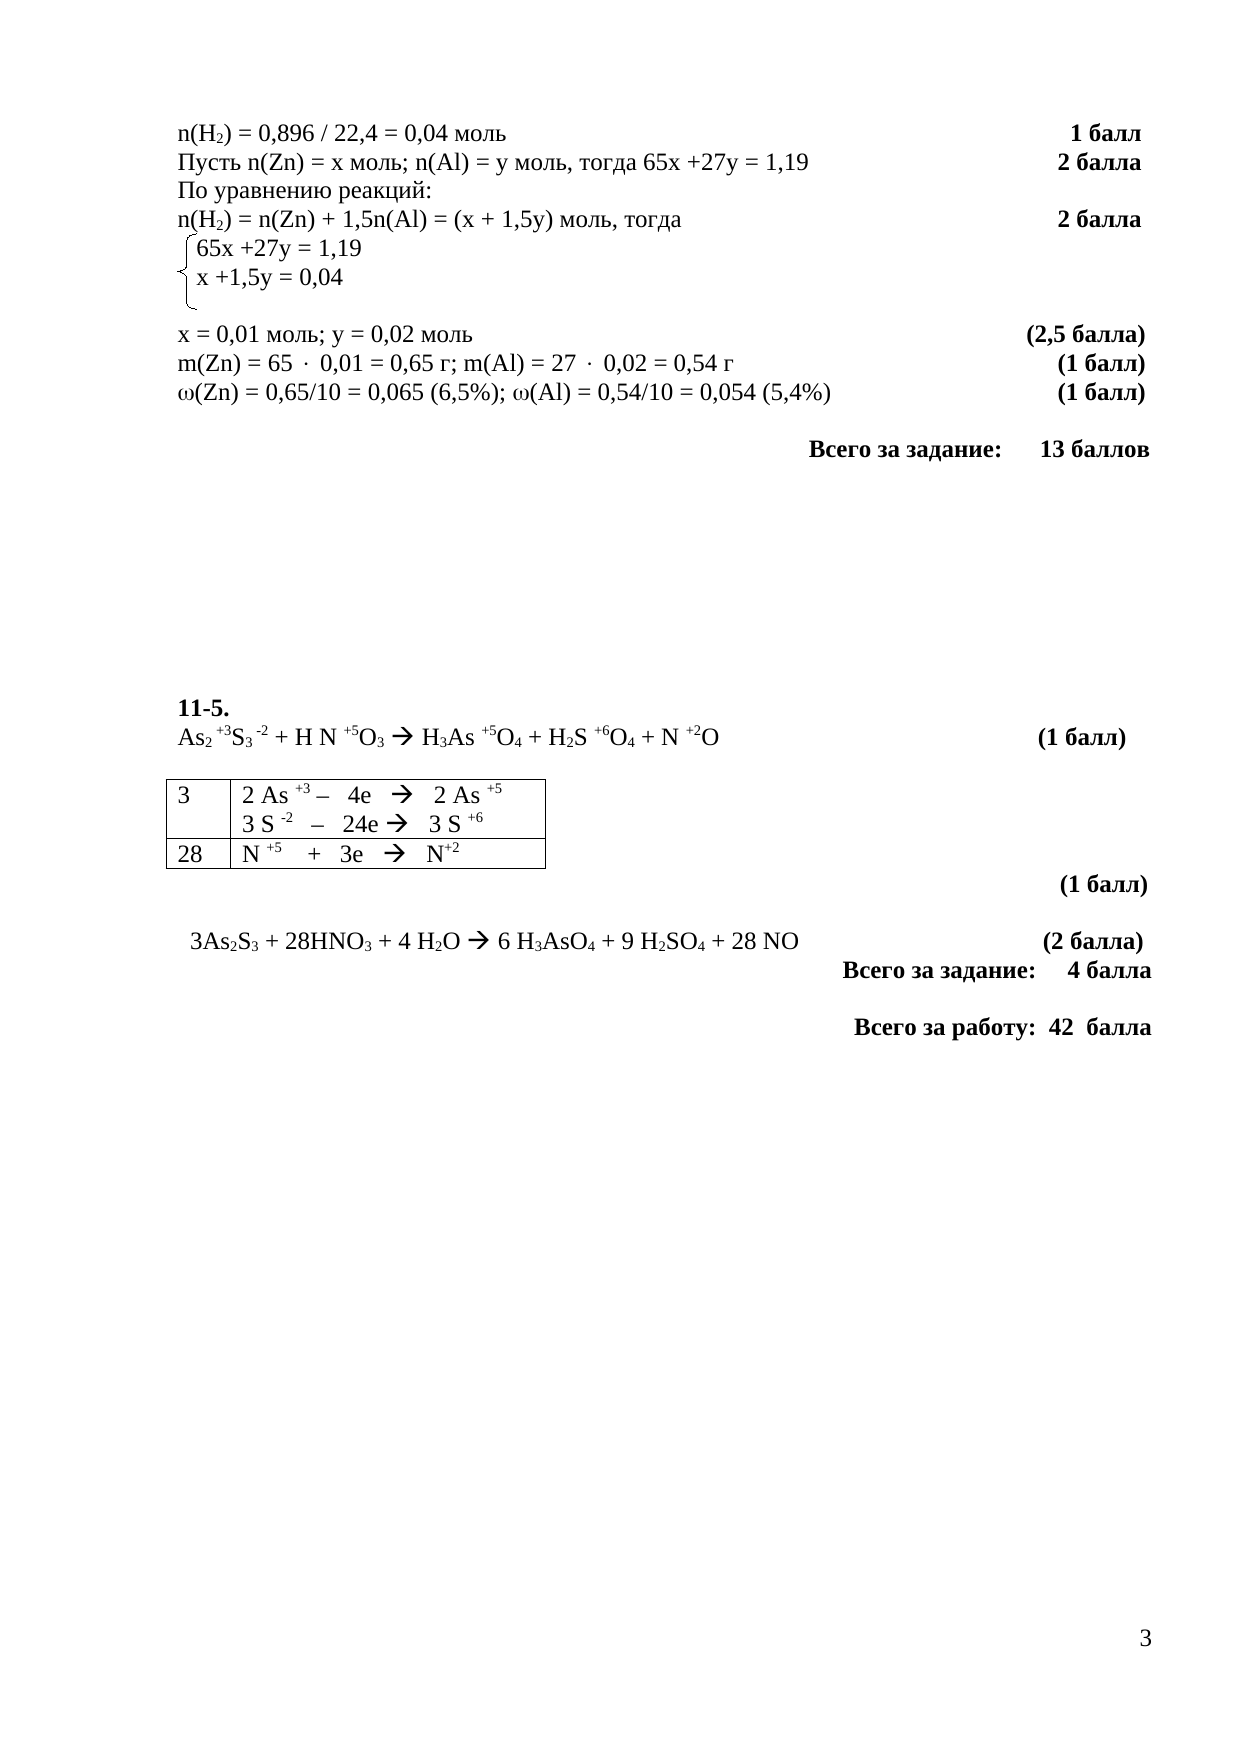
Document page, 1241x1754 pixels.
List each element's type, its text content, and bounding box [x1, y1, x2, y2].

text As2 +3S3 -2 + H N +5O3 H3As +5O4 + H2S +6O4 + N +2O (1 балл) [177, 722, 1152, 751]
table_cell 28 [167, 839, 230, 868]
text m(Zn) = 65 0,01 = ; m(Al) = 27 0,02 = (1 балл) [177, 348, 1152, 377]
text х +1,5у = 0,04 [177, 262, 1152, 291]
text х = 0,01 моль; у = 0,02 моль (2,5 балла) [177, 319, 1152, 348]
text (Zn) = 0,65/10 = 0,065 (6,5%); (Al) = 0,54/10 = 0,054 (5,4%) (1 балл) [177, 377, 1152, 406]
text 3As2S3 + 28HNO3 + 4 Н2О 6 H3AsO4 + 9 H2SO4 + 28 NO (2 балла) [177, 926, 1152, 955]
table_header 2 As +3 – 4e 2 As +5 3 S -2 – 24e 3 S +6 [231, 780, 545, 838]
text (1 балл) [177, 869, 1152, 897]
text Всего за задание: 13 баллов [177, 434, 1152, 463]
text 65х +27у = 1,19 [177, 233, 1152, 262]
text Всего за задание: 4 балла [177, 955, 1152, 984]
text n(Н2) = n(Zn) + 1,5n(Al) = (x + 1,5y) моль, тогда 2 балла [177, 204, 1152, 233]
text Всего за работу: 42 балла [177, 1012, 1152, 1041]
table_cell N +5 + 3e N+2 [231, 839, 545, 868]
text По уравнению реакций: [177, 176, 1152, 204]
text Пусть n(Zn) = х моль; n(Al) = y моль, тогда 65х +27у = 1,19 2 балла [177, 147, 1152, 176]
table_header 3 [167, 780, 230, 838]
text n(Н2) = 0,896 / 22,4 = 0,04 моль 1 балл [177, 118, 1152, 147]
text 11-5. [177, 693, 1152, 722]
